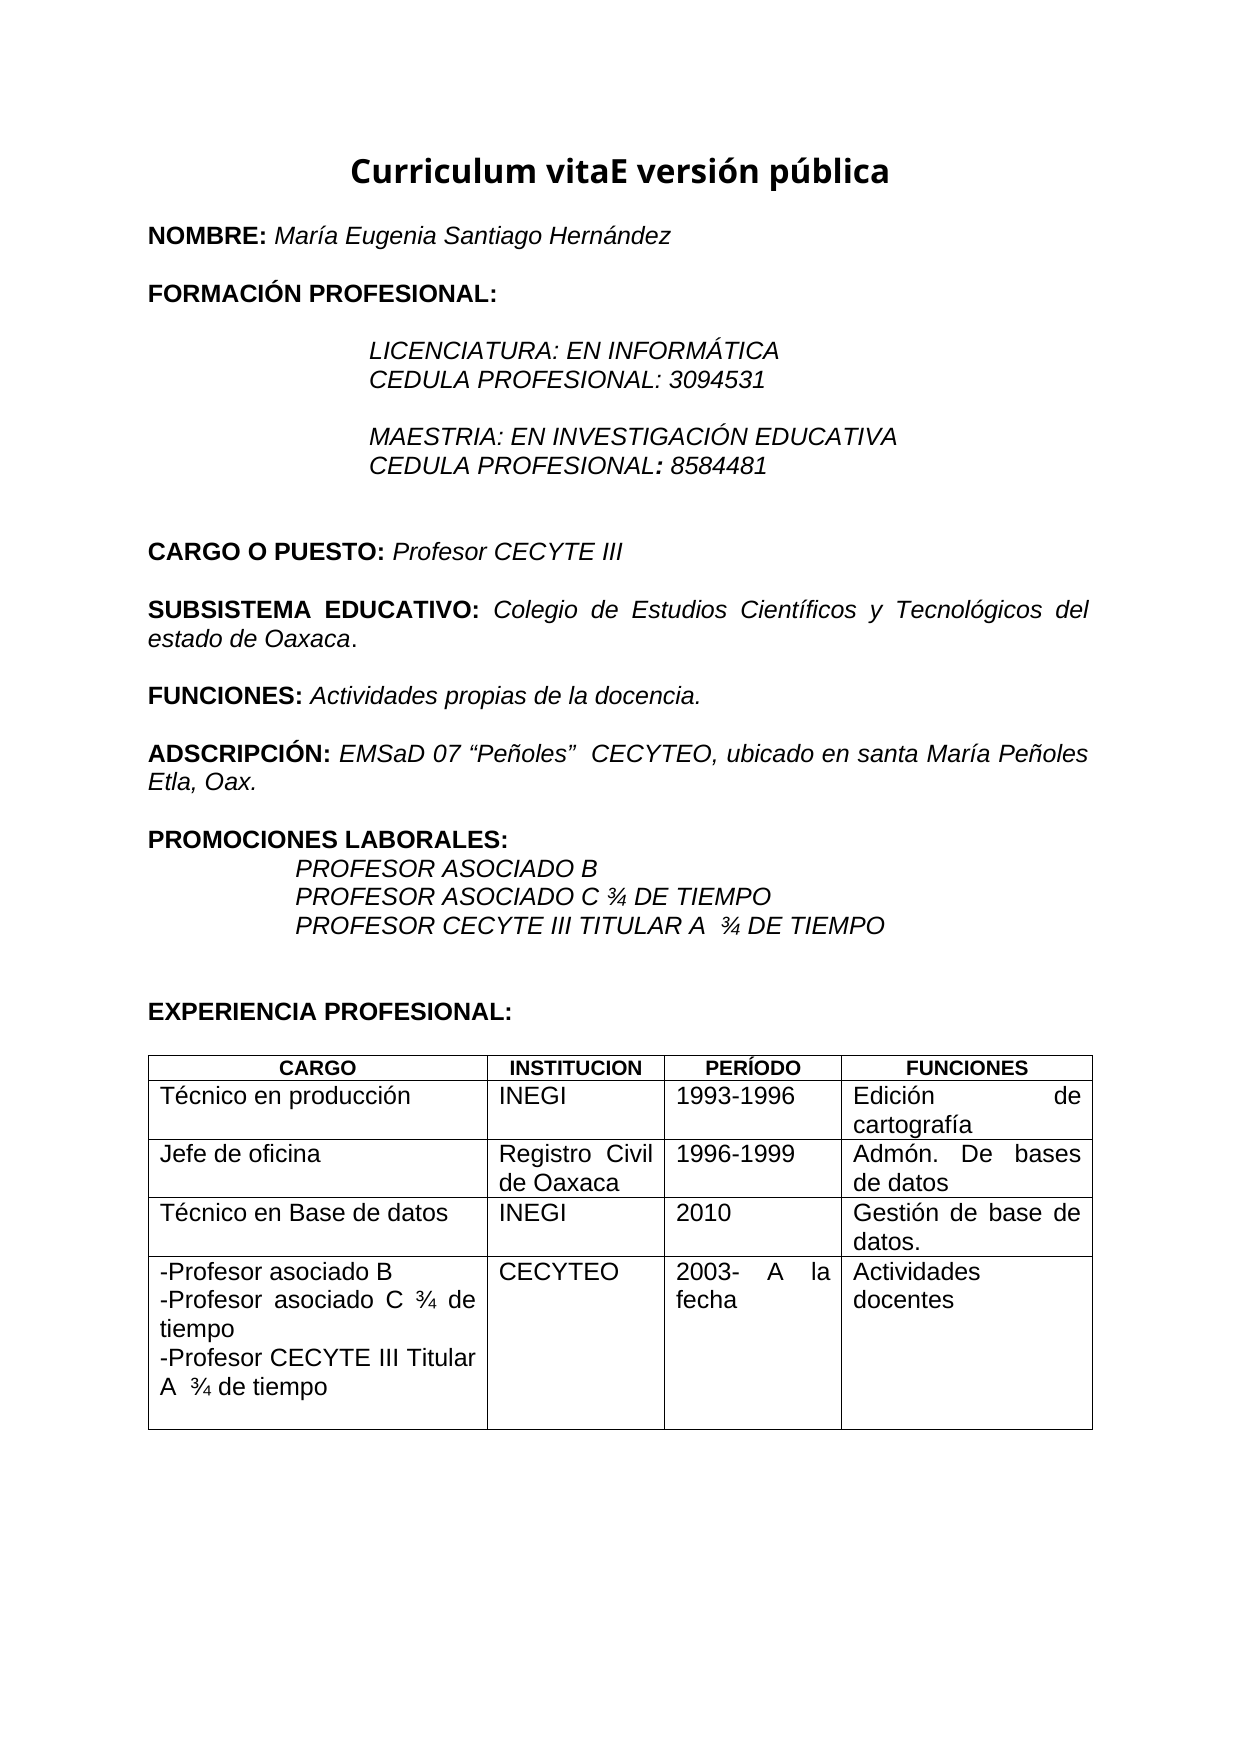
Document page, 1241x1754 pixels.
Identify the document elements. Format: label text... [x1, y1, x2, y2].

text NOMBRE: María Eugenia Santiago Hernández [148, 221, 1092, 250]
table_header FUNCIONES [842, 1056, 1092, 1080]
text ADSCRIPCIÓN: EMSaD 07 “Peñoles” CECYTEO, ubicado en santa María Peñoles Etla, Oax. [148, 739, 1092, 796]
text CARGO O PUESTO: Profesor CECYTE III [148, 537, 1092, 566]
table_cell CECYTEO [488, 1257, 664, 1429]
table_cell INEGI [488, 1198, 664, 1256]
table_header INSTITUCION [488, 1056, 664, 1080]
table_cell Técnico en Base de datos [149, 1198, 487, 1256]
table_cell 2010 [665, 1198, 841, 1256]
table_cell Técnico en producción [149, 1081, 487, 1138]
text Curriculum vitaE versión pública [148, 148, 1092, 193]
table_cell -Profesor asociado B -Profesor asociado C ¾ de tiempo -Profesor CECYTE III Titular A ¾ de tiempo [149, 1257, 487, 1429]
text LICENCIATURA: EN INFORMÁTICA [295, 336, 1092, 365]
text FUNCIONES: Actividades propias de la docencia. [148, 681, 1092, 710]
text PROMOCIONES LABORALES: [148, 825, 1092, 854]
text PROFESOR ASOCIADO B [221, 854, 1092, 882]
table_header PERÍODO [665, 1056, 841, 1080]
text MAESTRIA: EN INVESTIGACIÓN EDUCATIVA [295, 422, 1092, 451]
table_cell Admón. De bases de datos [842, 1140, 1092, 1197]
text CEDULA PROFESIONAL: 8584481 [295, 451, 1092, 480]
table_header CARGO [149, 1056, 487, 1080]
table_cell Jefe de oficina [149, 1140, 487, 1197]
text SUBSISTEMA EDUCATIVO: Colegio de Estudios Científicos y Tecnológicos del estado de Oaxaca. [148, 595, 1092, 652]
text PROFESOR CECYTE III TITULAR A ¾ DE TIEMPO [221, 911, 1092, 940]
table_cell 1993-1996 [665, 1081, 841, 1138]
text FORMACIÓN PROFESIONAL: [148, 279, 1092, 307]
table_cell Registro Civil de Oaxaca [488, 1140, 664, 1197]
text EXPERIENCIA PROFESIONAL: [148, 997, 1092, 1026]
table_cell INEGI [488, 1081, 664, 1138]
table_cell 1996-1999 [665, 1140, 841, 1197]
table_cell Gestión de base de datos. [842, 1198, 1092, 1256]
text PROFESOR ASOCIADO C ¾ DE TIEMPO [221, 882, 1092, 911]
table_cell Actividades docentes [842, 1257, 1092, 1429]
table_cell Edición de cartografía [842, 1081, 1092, 1138]
table_cell 2003- A la fecha [665, 1257, 841, 1429]
text CEDULA PROFESIONAL: 3094531 [295, 365, 1092, 394]
